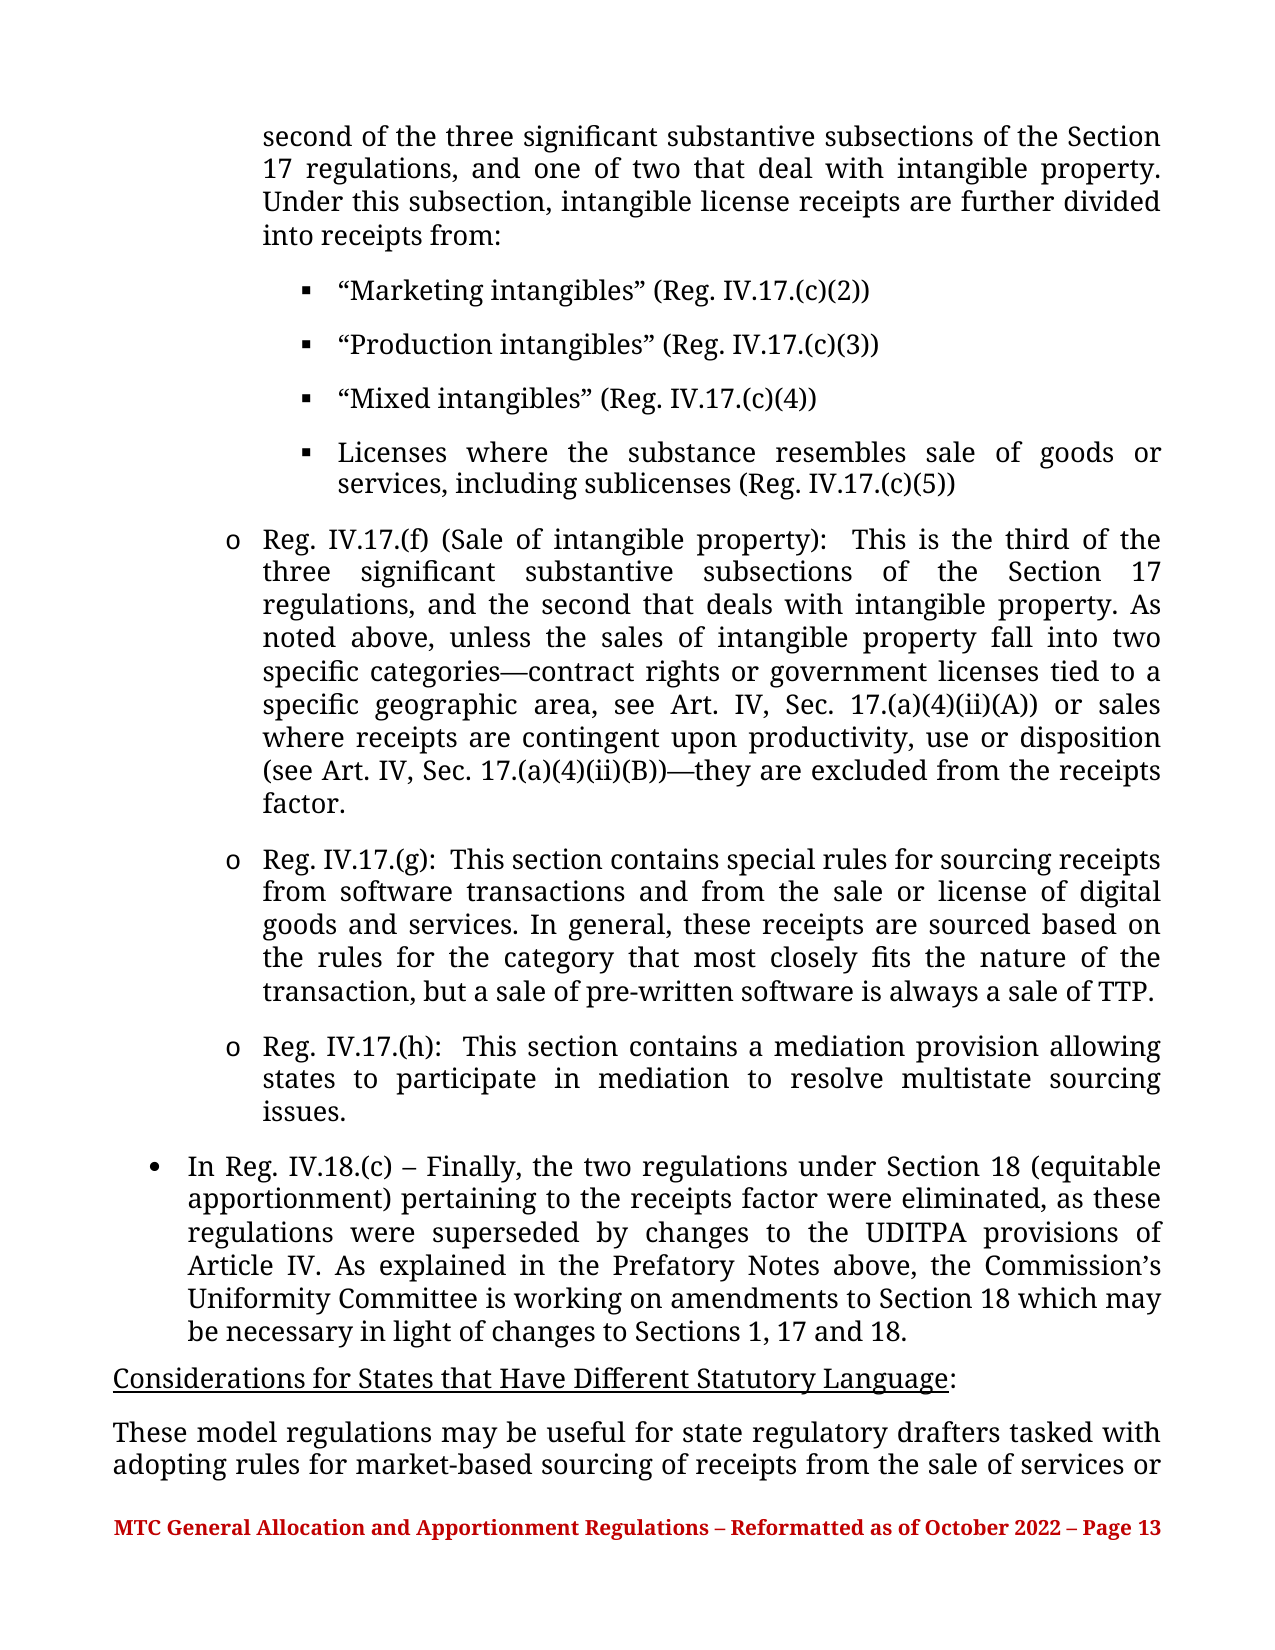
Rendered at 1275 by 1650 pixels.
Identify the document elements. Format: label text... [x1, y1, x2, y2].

list Reg. IV.17.(h): This section contains a mediation provision allowing states to participate in mediation to resolve multistate sourcing issues. [225, 1030, 1162, 1129]
list Reg. IV.17.(g): This section contains special rules for sourcing receipts from software transactions and from the sale or license of digital goods and services. In general, these receipts are sourced based on the rules for the category that most closely fits the nature of the transaction, but a sale of pre-written software is always a sale of TTP. [225, 843, 1162, 1009]
list “Mixed intangibles” (Reg. IV.17.(c)(4)) [300, 382, 1162, 415]
list Licenses where the substance resembles sale of goods or services, including sublicenses (Reg. IV.17.(c)(5)) [300, 436, 1162, 502]
list “Production intangibles” (Reg. IV.17.(c)(3)) [300, 328, 1162, 361]
list In Reg. IV.18.(c) – Finally, the two regulations under Section 18 (equitable apportionment) pertaining to the receipts factor were eliminated, as these regulations were superseded by changes to the UDITPA provisions of Article IV. As explained in the Prefatory Notes above, the Commission’s Uniformity Committee is working on amendments to Section 18 which may be necessary in light of changes to Sections 1, 17 and 18. [150, 1150, 1162, 1350]
list “Marketing intangibles” (Reg. IV.17.(c)(2)) [300, 274, 1162, 307]
text Considerations for States that Have Different Statutory Language: [112, 1362, 1162, 1395]
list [225, 120, 1162, 253]
list Reg. IV.17.(f) (Sale of intangible property): This is the third of the three significant substantive subsections of the Section 17 regulations, and the second that deals with intangible property. As noted above, unless the sales of intangible property fall into two specific categories—contract rights or government licenses tied to a specific geographic area, see Art. IV, Sec. 17.(a)(4)(ii)(A)) or sales where receipts are contingent upon productivity, use or disposition (see Art. IV, Sec. 17.(a)(4)(ii)(B))—they are excluded from the receipts factor. [225, 523, 1162, 822]
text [112, 1416, 1162, 1482]
